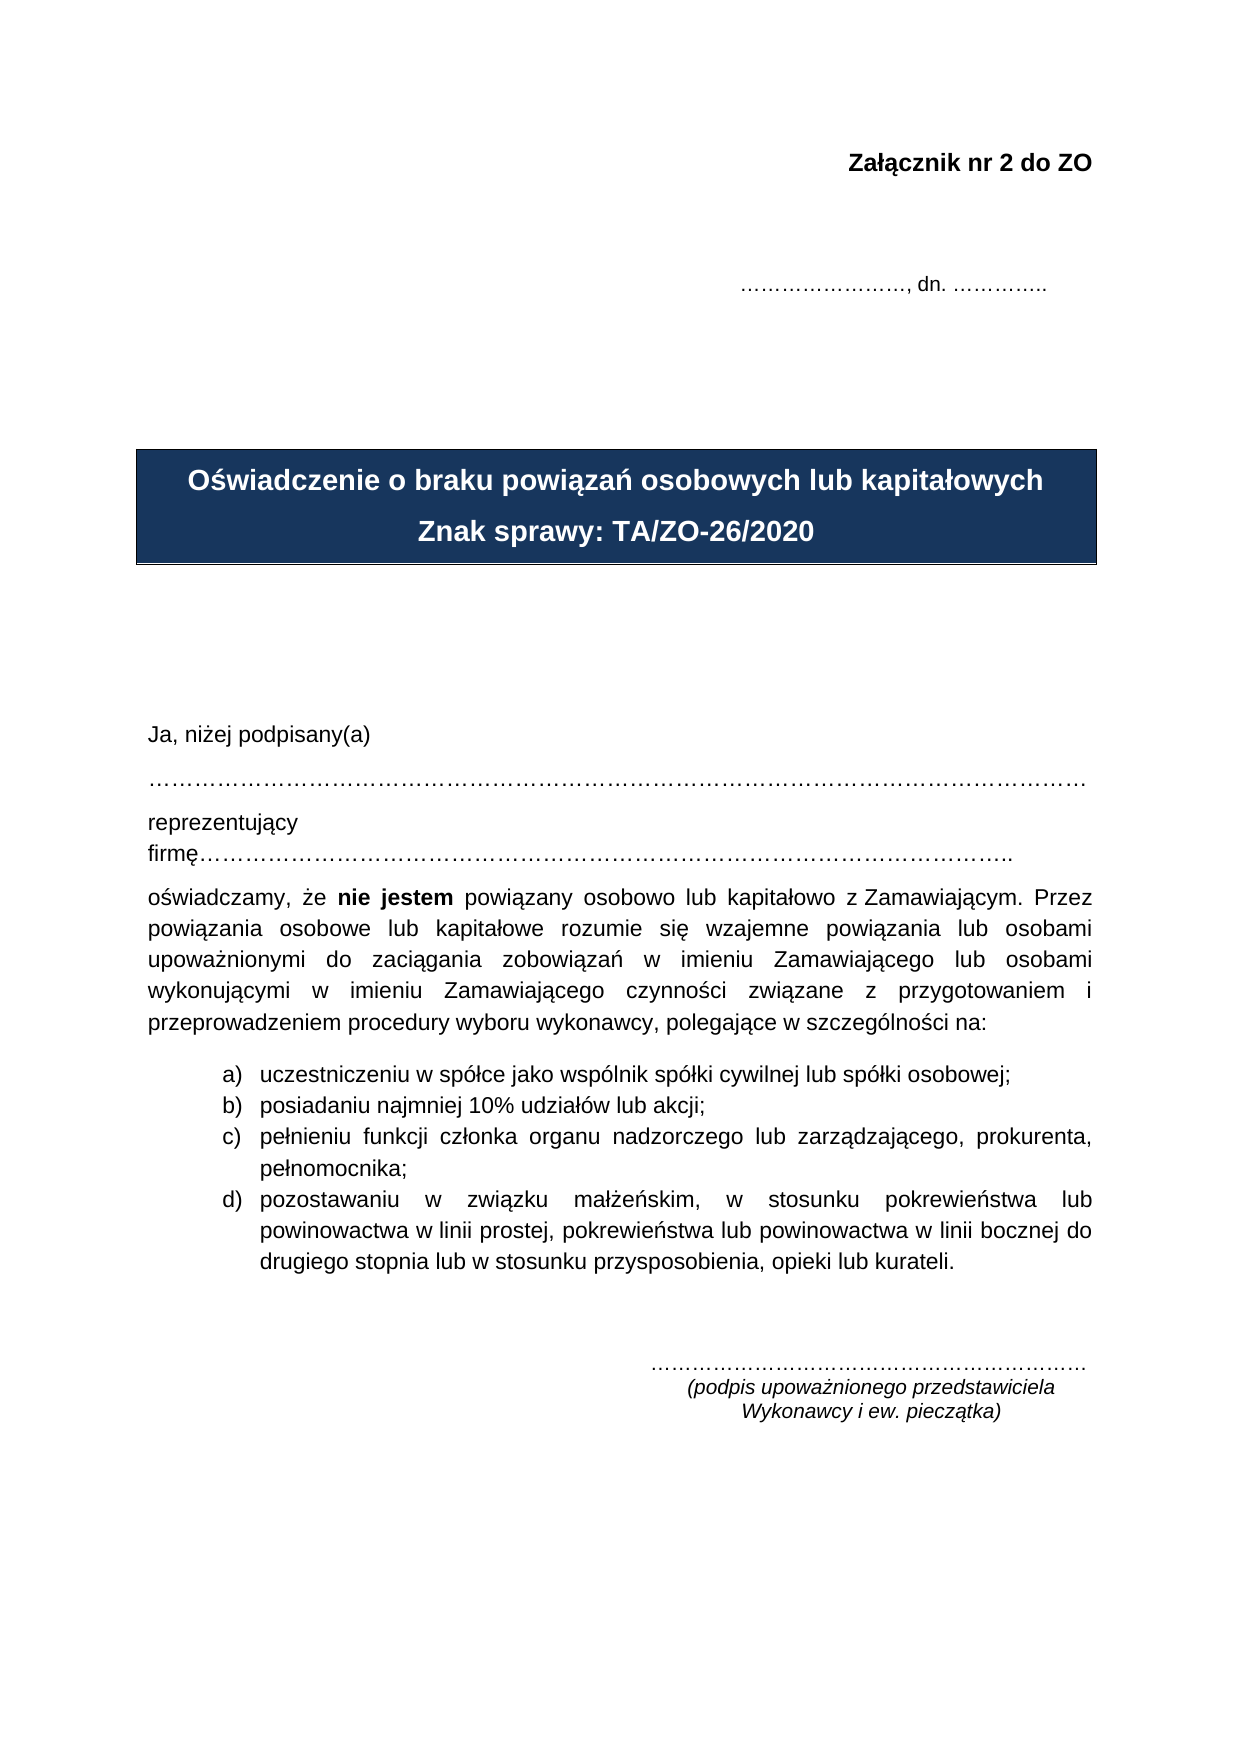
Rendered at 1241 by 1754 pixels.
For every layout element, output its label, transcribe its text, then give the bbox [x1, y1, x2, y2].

list posiadaniu najmniej 10% udziałów lub akcji; [222, 1088, 1093, 1120]
list pozostawaniu w związku małżeńskim, w stosunku pokrewieństwa lub powinowactwa w linii prostej, pokrewieństwa lub powinowactwa w linii bocznej do drugiego stopnia lub w stosunku przysposobienia, opieki lub kurateli. [222, 1182, 1093, 1276]
text Załącznik nr 2 do ZO [148, 148, 1093, 176]
text (podpis upoważnionego przedstawiciela Wykonawcy i ew. pieczątka) [650, 1375, 1093, 1423]
list uczestniczeniu w spółce jako wspólnik spółki cywilnej lub spółki osobowej; [222, 1057, 1093, 1088]
text oświadczamy, że nie jestem powiązany osobowo lub kapitałowo z Zamawiającym. Przez powiązania osobowe lub kapitałowe rozumie się wzajemne powiązania lub osobami upoważnionymi do zaciągania zobowiązań w imieniu Zamawiającego lub osobami wykonującymi w imieniu Zamawiającego czynności związane z przygotowaniem i przeprowadzeniem procedury wyboru wykonawcy, polegające w szczególności na: [148, 880, 1093, 1036]
text reprezentujący firmę…………………………………………………………………………………………….. [148, 805, 1093, 868]
text …………………………………………………………………………………………………………… [148, 761, 1093, 793]
list pełnieniu funkcji członka organu nadzorczego lub zarządzającego, prokurenta, pełnomocnika; [222, 1120, 1093, 1182]
text ……………………, dn. ………….. [590, 272, 1122, 296]
text ……………………………………………………… [650, 1351, 1093, 1375]
text Ja, niżej podpisany(a) [148, 718, 1093, 749]
table_header Oświadczenie o braku powiązań osobowych lub kapitałowych Znak sprawy: TA/ZO-26/2020 [137, 450, 1096, 563]
